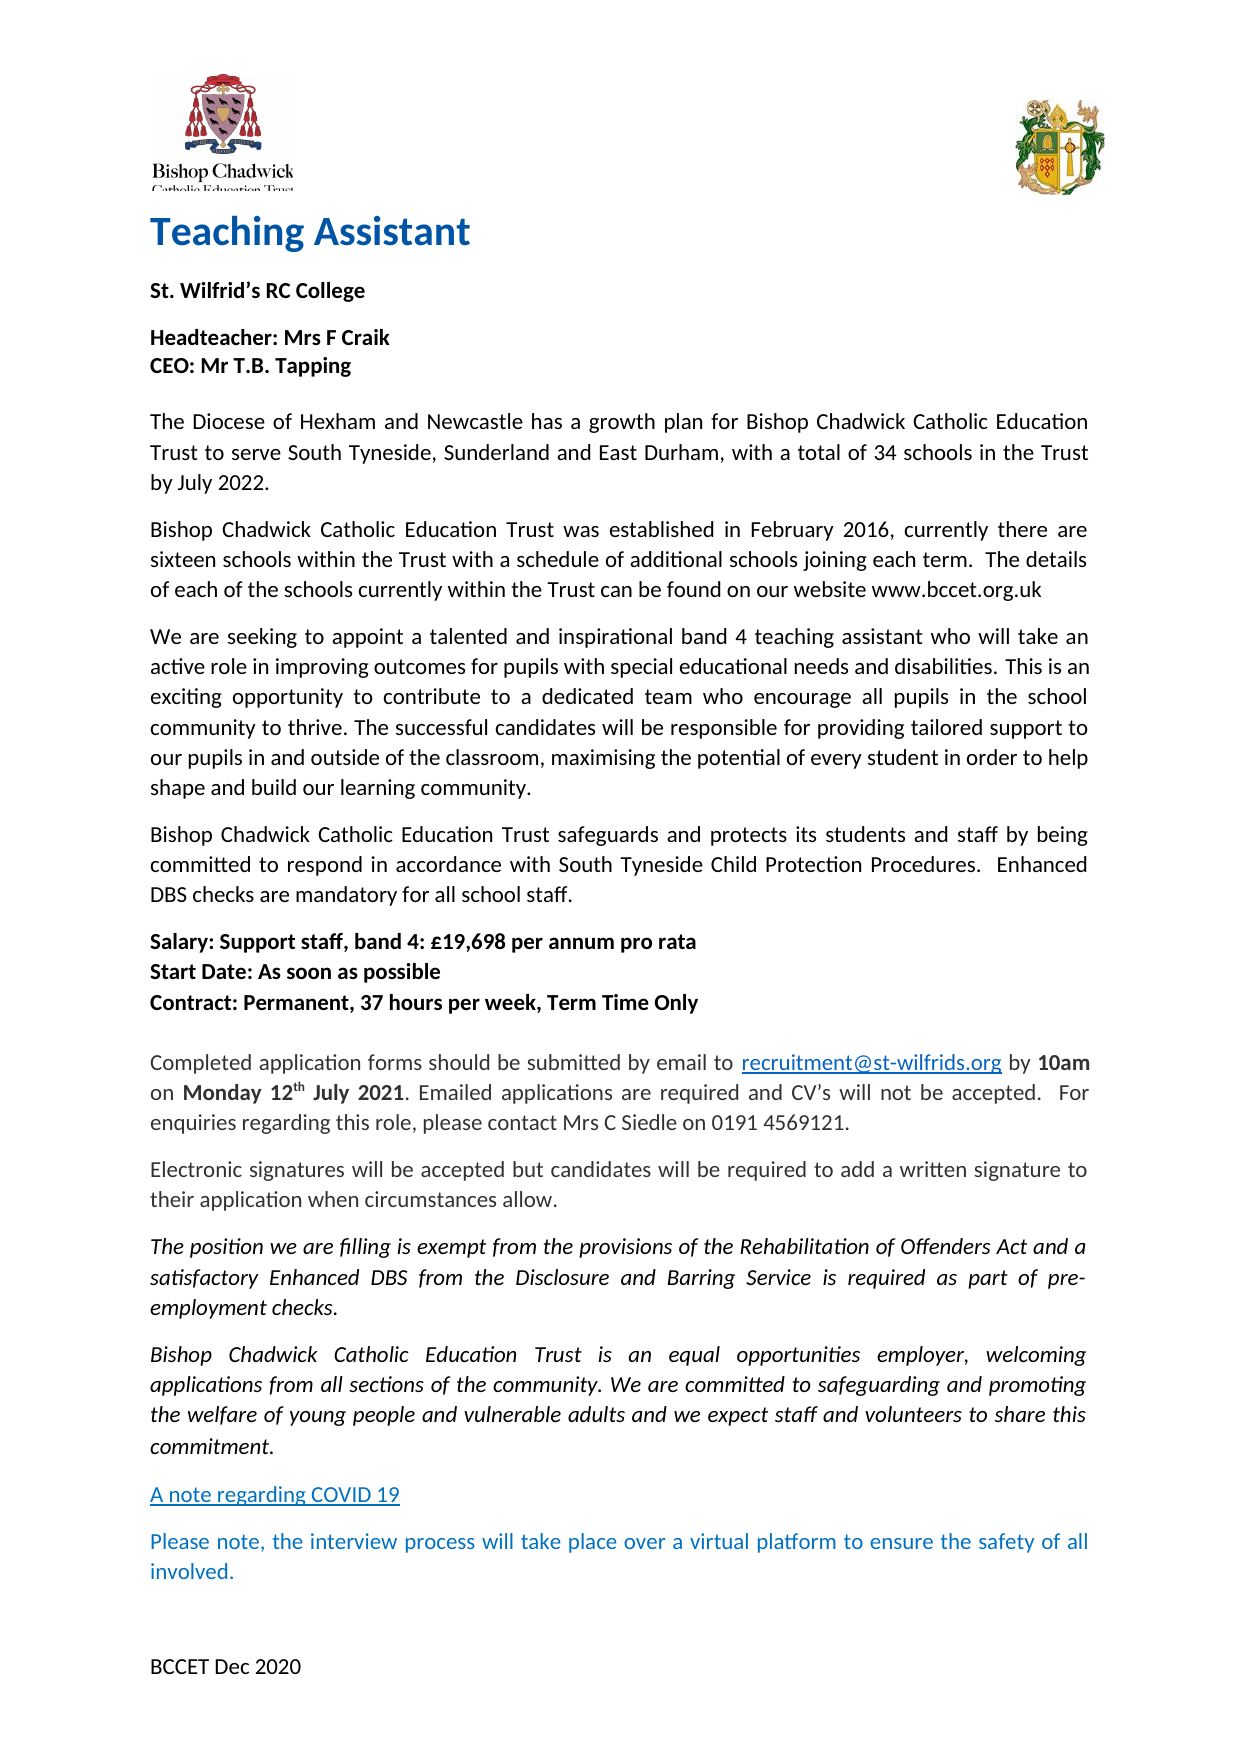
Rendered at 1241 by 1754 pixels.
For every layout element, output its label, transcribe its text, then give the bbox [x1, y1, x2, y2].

picture [152, 74, 293, 191]
text Bishop Chadwick Catholic Education Trust was established in February 2016, currently there are sixteen schools within the Trust with a schedule of additional schools joining each term. The details of each of the schools currently within the Trust can be found on our website www.bccet.org.uk [150, 515, 1090, 603]
text Contract: Permanent, 37 hours per week, Term Time Only [150, 988, 1090, 1016]
text Bishop Chadwick Catholic Education Trust safeguards and protects its students and staff by being committed to respond in accordance with South Tyneside Child Protection Procedures. Enhanced DBS checks are mandatory for all school staff. [150, 820, 1090, 908]
text A note regarding COVID 19 [150, 1480, 1090, 1508]
picture [1015, 100, 1105, 195]
text Headteacher: Mrs F Craik [150, 323, 1090, 351]
text Bishop Chadwick Catholic Education Trust is an equal opportunities employer, welcoming applications from all sections of the community. We are committed to safeguarding and promoting the welfare of young people and vulnerable adults and we expect staff and volunteers to share this commitment. [150, 1340, 1090, 1461]
text Please note, the interview process will take place over a virtual platform to ensure the safety of all involved. [150, 1527, 1090, 1585]
text The Diocese of Hexham and Newcastle has a growth plan for Bishop Chadwick Catholic Education Trust to serve South Tyneside, Sunderland and East Durham, with a total of 34 schools in the Trust by July 2022. [150, 407, 1090, 496]
text Electronic signatures will be accepted but candidates will be required to add a written signature to their application when circumstances allow. [150, 1155, 1090, 1213]
text Start Date: As soon as possible [150, 957, 1090, 985]
text Completed application forms should be submitted by email to recruitment@st-wilfrids.org by 10am on Monday 12th July 2021. Emailed applications are required and CV’s will not be accepted. For enquiries regarding this role, please contact Mrs C Siedle on 0191 4569121. [150, 1048, 1090, 1136]
text The position we are filling is exempt from the provisions of the Rehabilitation of Offenders Act and a satisfactory Enhanced DBS from the Disclosure and Barring Service is required as part of pre-employment checks. [150, 1232, 1090, 1321]
text Salary: Support staff, band 4: £19,698 per annum pro rata [150, 927, 1090, 955]
text CEO: Mr T.B. Tapping [150, 351, 1090, 379]
text St. Wilfrid’s RC College [150, 276, 1090, 304]
text Teaching Assistant [150, 150, 1090, 256]
